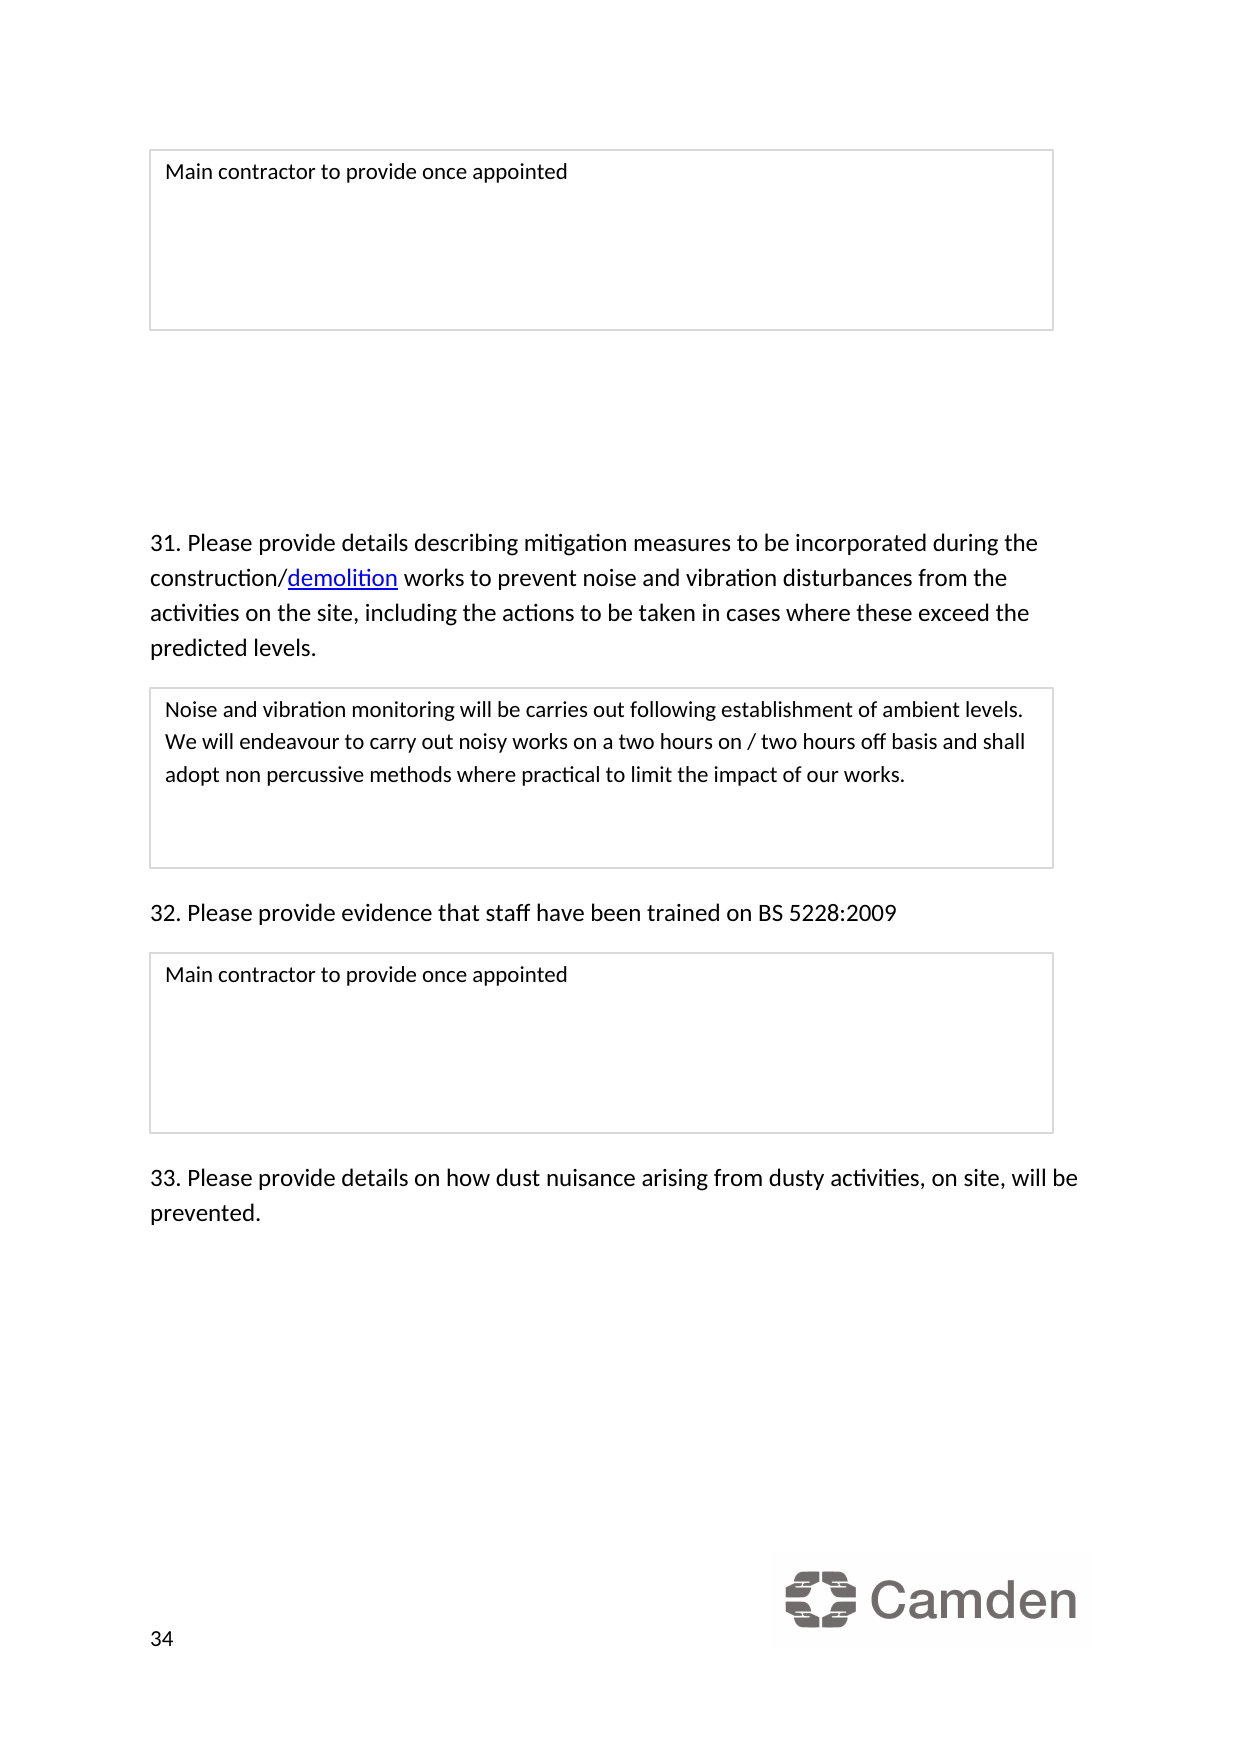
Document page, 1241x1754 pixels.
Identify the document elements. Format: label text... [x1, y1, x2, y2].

text 32. Please provide evidence that staff have been trained on BS 5228:2009 [150, 897, 1090, 928]
text 33. Please provide details on how dust nuisance arising from dusty activities, on site, will be prevented. [150, 1163, 1090, 1228]
picture [770, 1552, 1091, 1647]
text 31. Please provide details describing mitigation measures to be incorporated during the construction/demolition works to prevent noise and vibration disturbances from the activities on the site, including the actions to be taken in cases where these exceed the predicted levels. [150, 527, 1090, 662]
